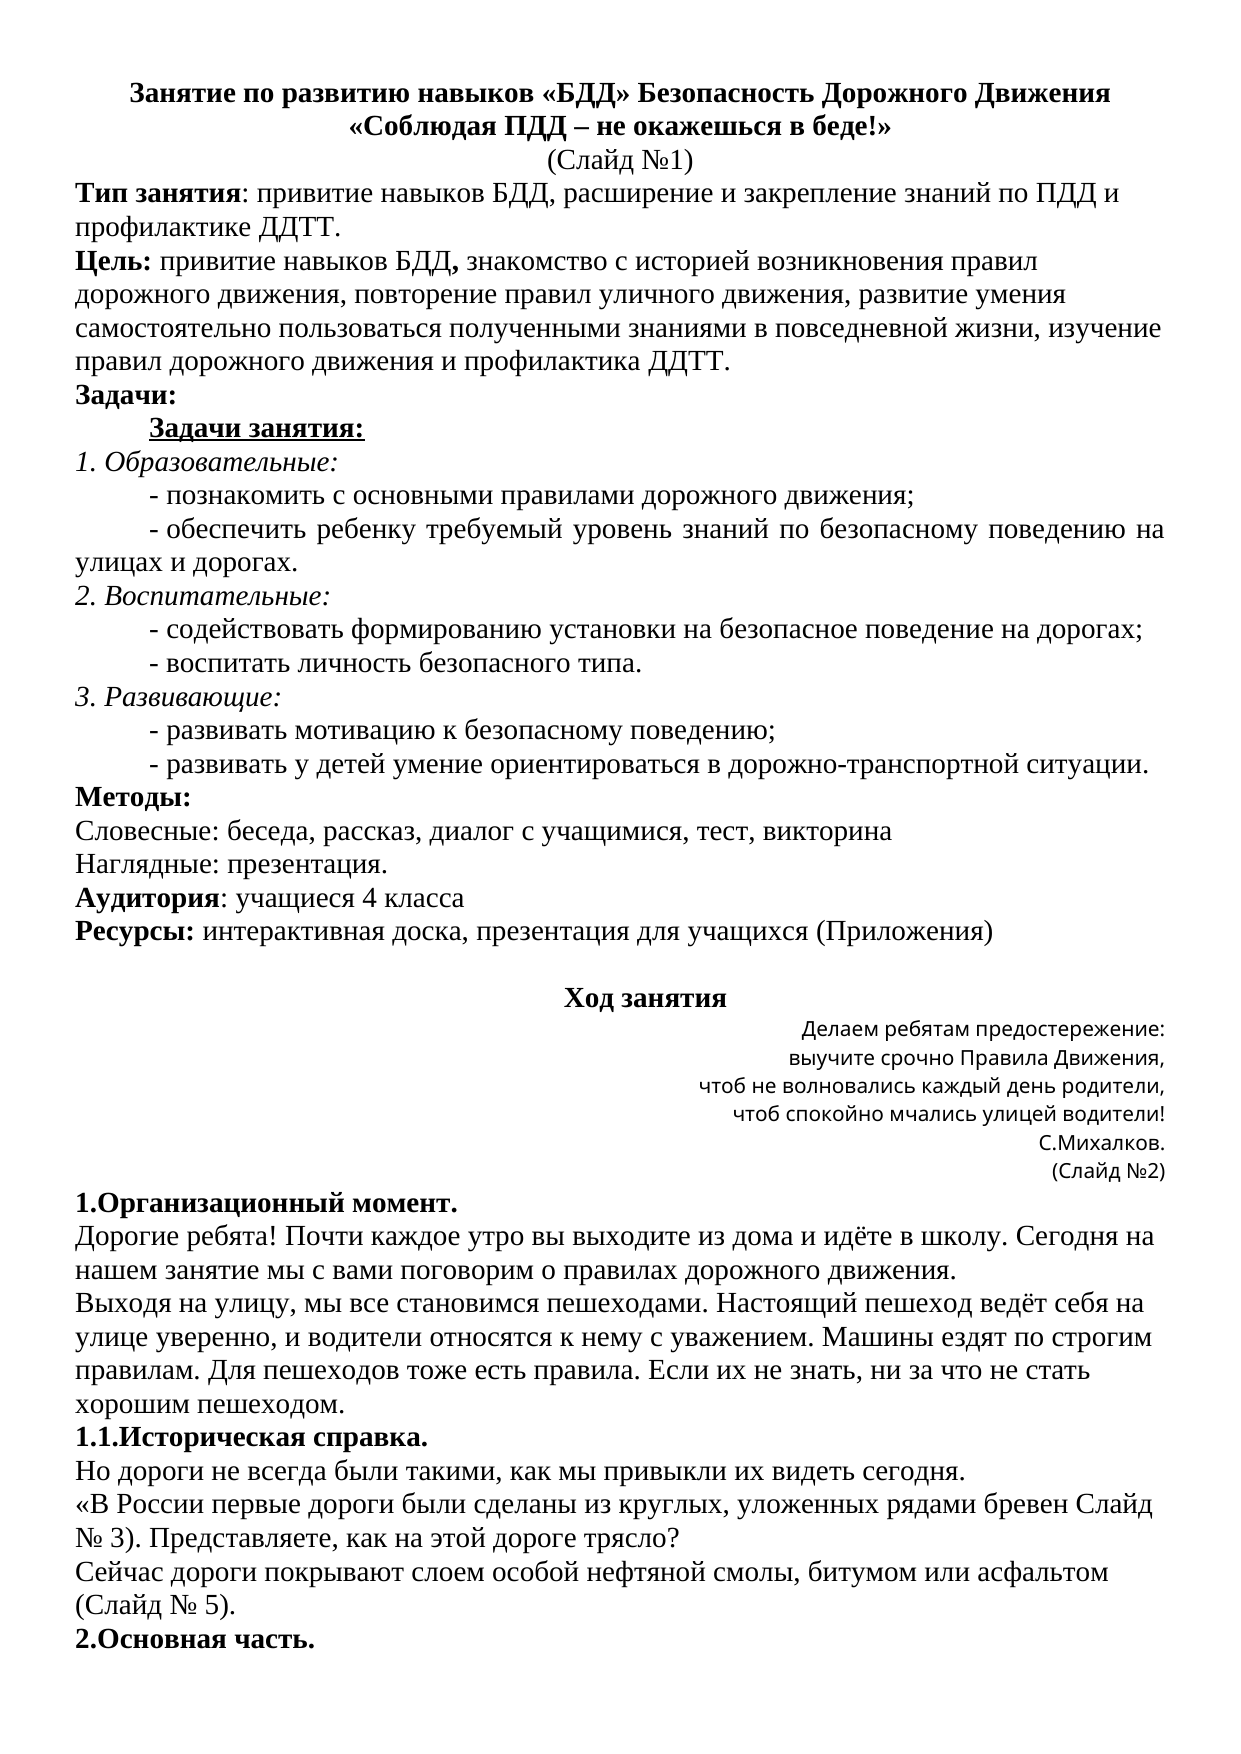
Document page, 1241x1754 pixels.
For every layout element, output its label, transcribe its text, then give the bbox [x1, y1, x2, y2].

text 1. Образовательные: [75, 444, 1165, 477]
text Ресурсы: интерактивная доска, презентация для учащихся (Приложения) [75, 913, 1165, 947]
text Сейчас дороги покрывают слоем особой нефтяной смолы, битумом или асфальтом (Слайд № 5). [75, 1554, 1165, 1621]
text Наглядные: презентация. [75, 846, 1165, 880]
text 1.1.Историческая справка. [75, 1419, 1165, 1453]
text 1.Организационный момент. [75, 1185, 1165, 1218]
text Занятие по развитию навыков «БДД» Безопасность Дорожного Движения «Соблюдая ПДД – не окажешься в беде!» [75, 75, 1165, 142]
text 2.Основная часть. [75, 1621, 1165, 1654]
text Но дороги не всегда были такими, как мы привыкли их видеть сегодня. [75, 1453, 1165, 1487]
text Тип занятия: привитие навыков БДД, расширение и закрепление знаний по ПДД и профилактике ДДТТ. [75, 176, 1165, 243]
text - содействовать формированию установки на безопасное поведение на дорогах; [75, 612, 1165, 645]
text Аудитория: учащиеся 4 класса [75, 880, 1165, 913]
text С.Михалков. [75, 1128, 1165, 1156]
text Задачи: [75, 377, 1165, 410]
text Ход занятия [75, 981, 1165, 1014]
text Цель: привитие навыков БДД, знакомство с историей возникновения правил дорожного движения, повторение правил уличного движения, развитие умения самостоятельно пользоваться полученными знаниями в повседневной жизни, изучение правил дорожного движения и профилактика ДДТТ. [75, 243, 1165, 377]
text (Слайд №2) [75, 1156, 1165, 1185]
text Выходя на улицу, мы все становимся пешеходами. Настоящий пешеход ведёт себя на улице уверенно, и водители относятся к нему с уважением. Машины ездят по строгим правилам. Для пешеходов тоже есть правила. Если их не знать, ни за что не стать хорошим пешеходом. [75, 1285, 1165, 1419]
text Методы: [75, 779, 1165, 813]
text 2. Воспитательные: [75, 578, 1165, 612]
text - развивать мотивацию к безопасному поведению; [75, 712, 1165, 746]
text - развивать у детей умение ориентироваться в дорожно-транспортной ситуации. [75, 746, 1165, 779]
text (Слайд №1) [75, 142, 1165, 176]
text - воспитать личность безопасного типа. [75, 645, 1165, 679]
text - обеспечить ребенку требуемый уровень знаний по безопасному поведению на улицах и дорогах. [75, 511, 1165, 578]
text Задачи занятия: [75, 410, 1165, 444]
text 3. Развивающие: [75, 679, 1165, 712]
text - познакомить с основными правилами дорожного движения; [75, 477, 1165, 511]
text Словесные: беседа, рассказ, диалог с учащимися, тест, викторина [75, 813, 1165, 846]
text Дорогие ребята! Почти каждое утро вы выходите из дома и идёте в школу. Сегодня на нашем занятие мы с вами поговорим о правилах дорожного движения. [75, 1218, 1165, 1285]
text «В России первые дороги были сделаны из круглых, уложенных рядами бревен Слайд № 3). Представляете, как на этой дороге трясло? [75, 1487, 1165, 1554]
text Делаем ребятам предостережение: выучите срочно Правила Движения, чтоб не волновались каждый день родители, чтоб спокойно мчались улицей водители! [75, 1014, 1165, 1128]
